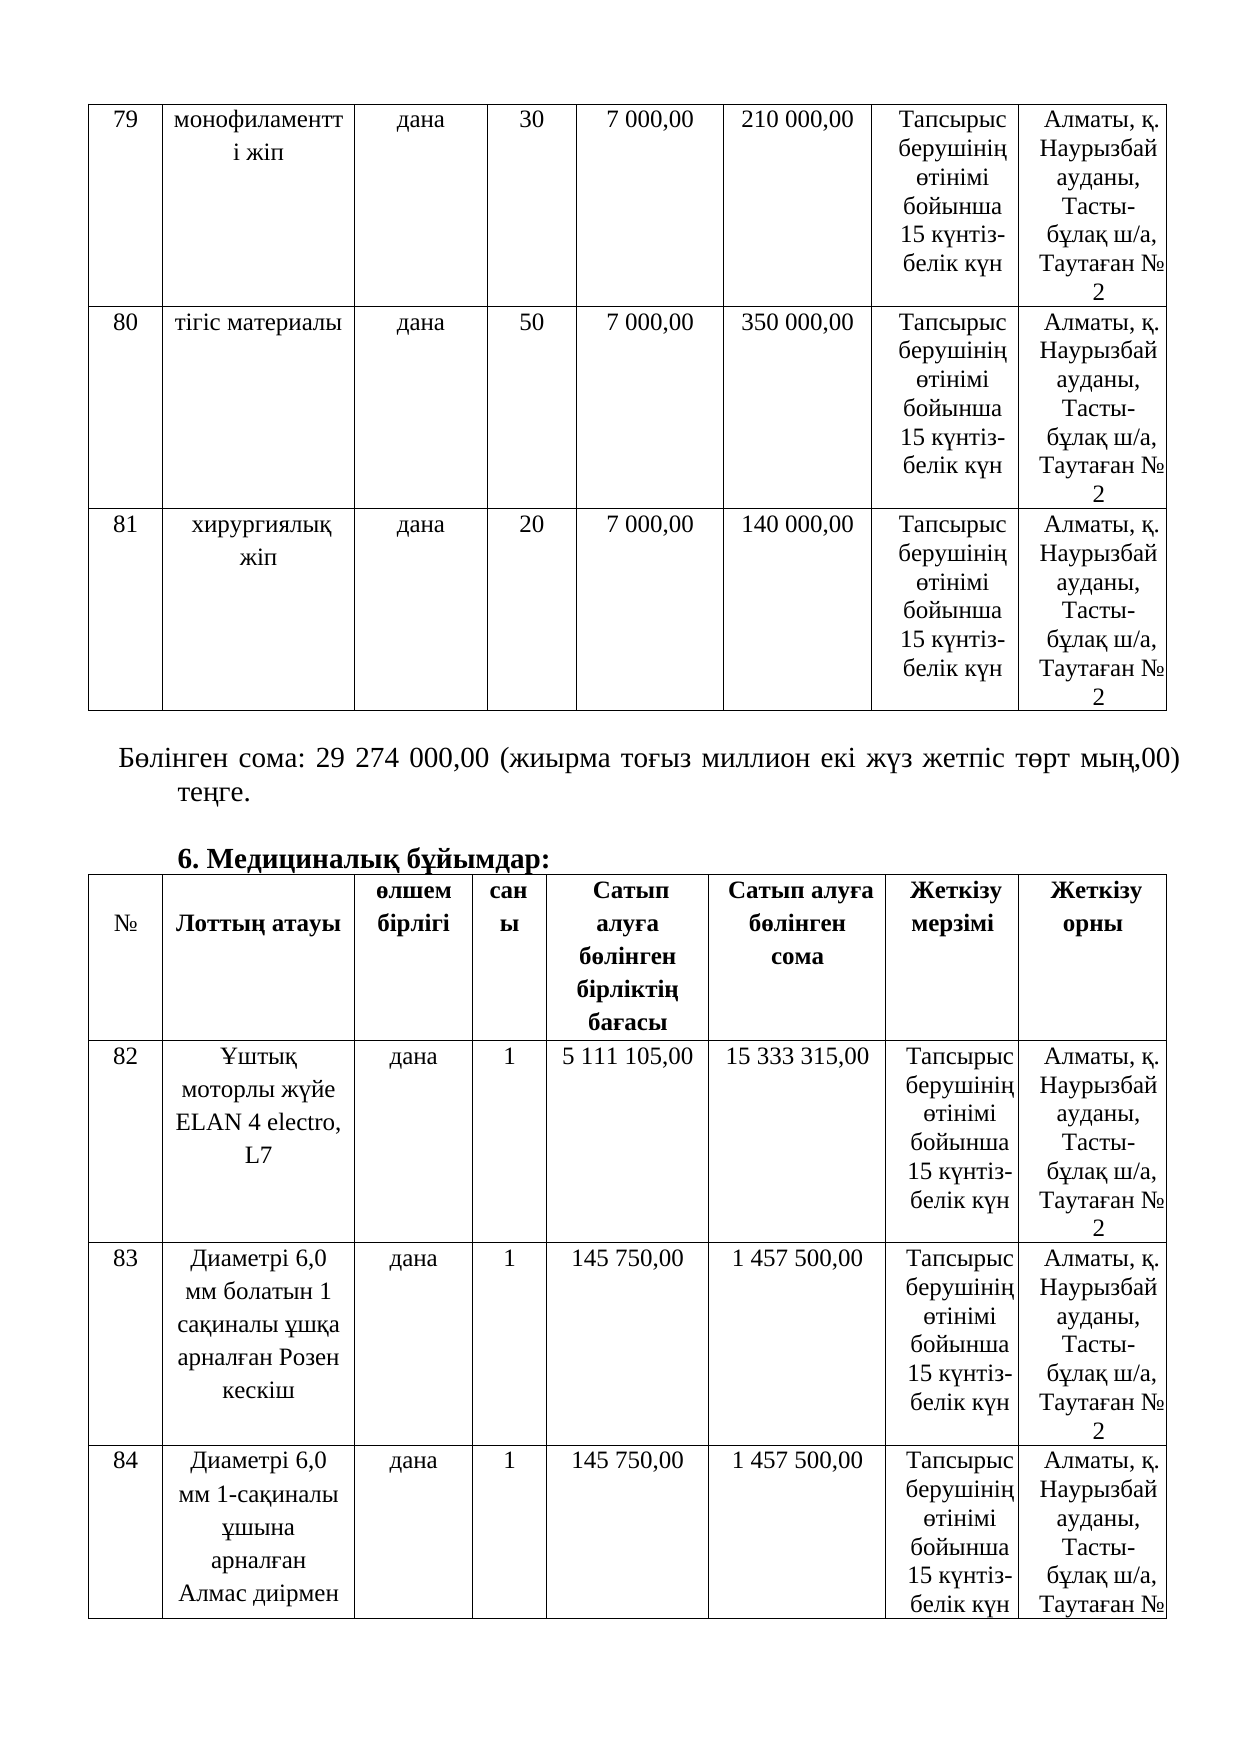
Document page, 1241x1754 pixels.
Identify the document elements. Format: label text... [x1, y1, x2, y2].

table_cell 1 [473, 1243, 546, 1444]
table_cell 81 [89, 509, 162, 710]
text Бөлінген сома: 29 274 000,00 (жиырма тоғыз миллион екі жүз жетпіс төрт мың,00) теңге. [118, 740, 1181, 807]
table_header Сатып алуға бөлінген сома [709, 875, 885, 1040]
table_cell Алматы, қ. Наурызбай ауданы, Тасты- бұлақ ш/а, Таутаған № 2 [1019, 1243, 1166, 1444]
table_cell Тапсырыс берушінің өтінімі бойынша 15 күнтіз- белік күн [886, 1041, 1018, 1242]
table_cell 140 000,00 [724, 509, 871, 710]
table_cell 1 [473, 1446, 546, 1618]
table_cell Тапсырыс берушінің өтінімі бойынша 15 күнтіз- белік күн [872, 509, 1018, 710]
table_cell тігіс материалы [163, 307, 354, 508]
table_cell 80 [89, 307, 162, 508]
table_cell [163, 1446, 354, 1618]
table_cell 350 000,00 [724, 307, 871, 508]
table_header өлшем бірлігі [355, 875, 472, 1040]
table_cell дана [355, 1041, 472, 1242]
table_cell дана [355, 105, 487, 306]
table_cell Тапсырыс берушінің өтінімі бойынша 15 күнтіз- белік күн [886, 1243, 1018, 1444]
text 6. Медициналық бұйымдар: [177, 841, 1181, 874]
table_cell 79 [89, 105, 162, 306]
table_cell 5 111 105,00 [547, 1041, 708, 1242]
table_cell монофиламентті жіп [163, 105, 354, 306]
table_cell 15 333 315,00 [709, 1041, 885, 1242]
table_header № [89, 875, 162, 1040]
table_header Жеткізу орны [1019, 875, 1166, 1040]
table_cell 83 [89, 1243, 162, 1444]
table_cell хирургиялық жіп [163, 509, 354, 710]
table_cell 145 750,00 [547, 1446, 708, 1618]
table_cell 7 000,00 [577, 307, 723, 508]
table_cell дана [355, 1243, 472, 1444]
table_cell Алматы, қ. Наурызбай ауданы, Тасты- бұлақ ш/а, Таутаған № 2 [1019, 509, 1166, 710]
table_cell 7 000,00 [577, 105, 723, 306]
table_cell 1 457 500,00 [709, 1446, 885, 1618]
table_cell Диаметрі 6,0 мм болатын 1 сақиналы ұшқа арналған Розен кескіш [163, 1243, 354, 1444]
table_cell Тапсырыс берушінің өтінімі бойынша 15 күнтіз- белік күн [872, 307, 1018, 508]
table_cell 1 457 500,00 [709, 1243, 885, 1444]
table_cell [886, 1446, 1018, 1618]
table_cell 20 [488, 509, 576, 710]
table_cell 210 000,00 [724, 105, 871, 306]
table_cell 82 [89, 1041, 162, 1242]
table_cell дана [355, 509, 487, 710]
table_header саны [473, 875, 546, 1040]
table_cell дана [355, 1446, 472, 1618]
table_cell дана [355, 307, 487, 508]
table_cell Алматы, қ. Наурызбай ауданы, Тасты- бұлақ ш/а, Таутаған № 2 [1019, 307, 1166, 508]
table_cell 1 [473, 1041, 546, 1242]
table_header Сатып алуға бөлінген бірліктің бағасы [547, 875, 708, 1040]
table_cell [872, 105, 1018, 306]
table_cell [1019, 1446, 1166, 1618]
table_header Жеткізу мерзімі [886, 875, 1018, 1040]
table_cell Ұштық моторлы жүйе ELAN 4 electro, L7 [163, 1041, 354, 1242]
table_cell 30 [488, 105, 576, 306]
table_cell Алматы, қ. Наурызбай ауданы, Тасты- бұлақ ш/а, Таутаған № 2 [1019, 1041, 1166, 1242]
table_cell 84 [89, 1446, 162, 1618]
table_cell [1019, 105, 1166, 306]
table_cell 145 750,00 [547, 1243, 708, 1444]
table_cell 7 000,00 [577, 509, 723, 710]
table_cell 50 [488, 307, 576, 508]
table_header Лоттың атауы [163, 875, 354, 1040]
